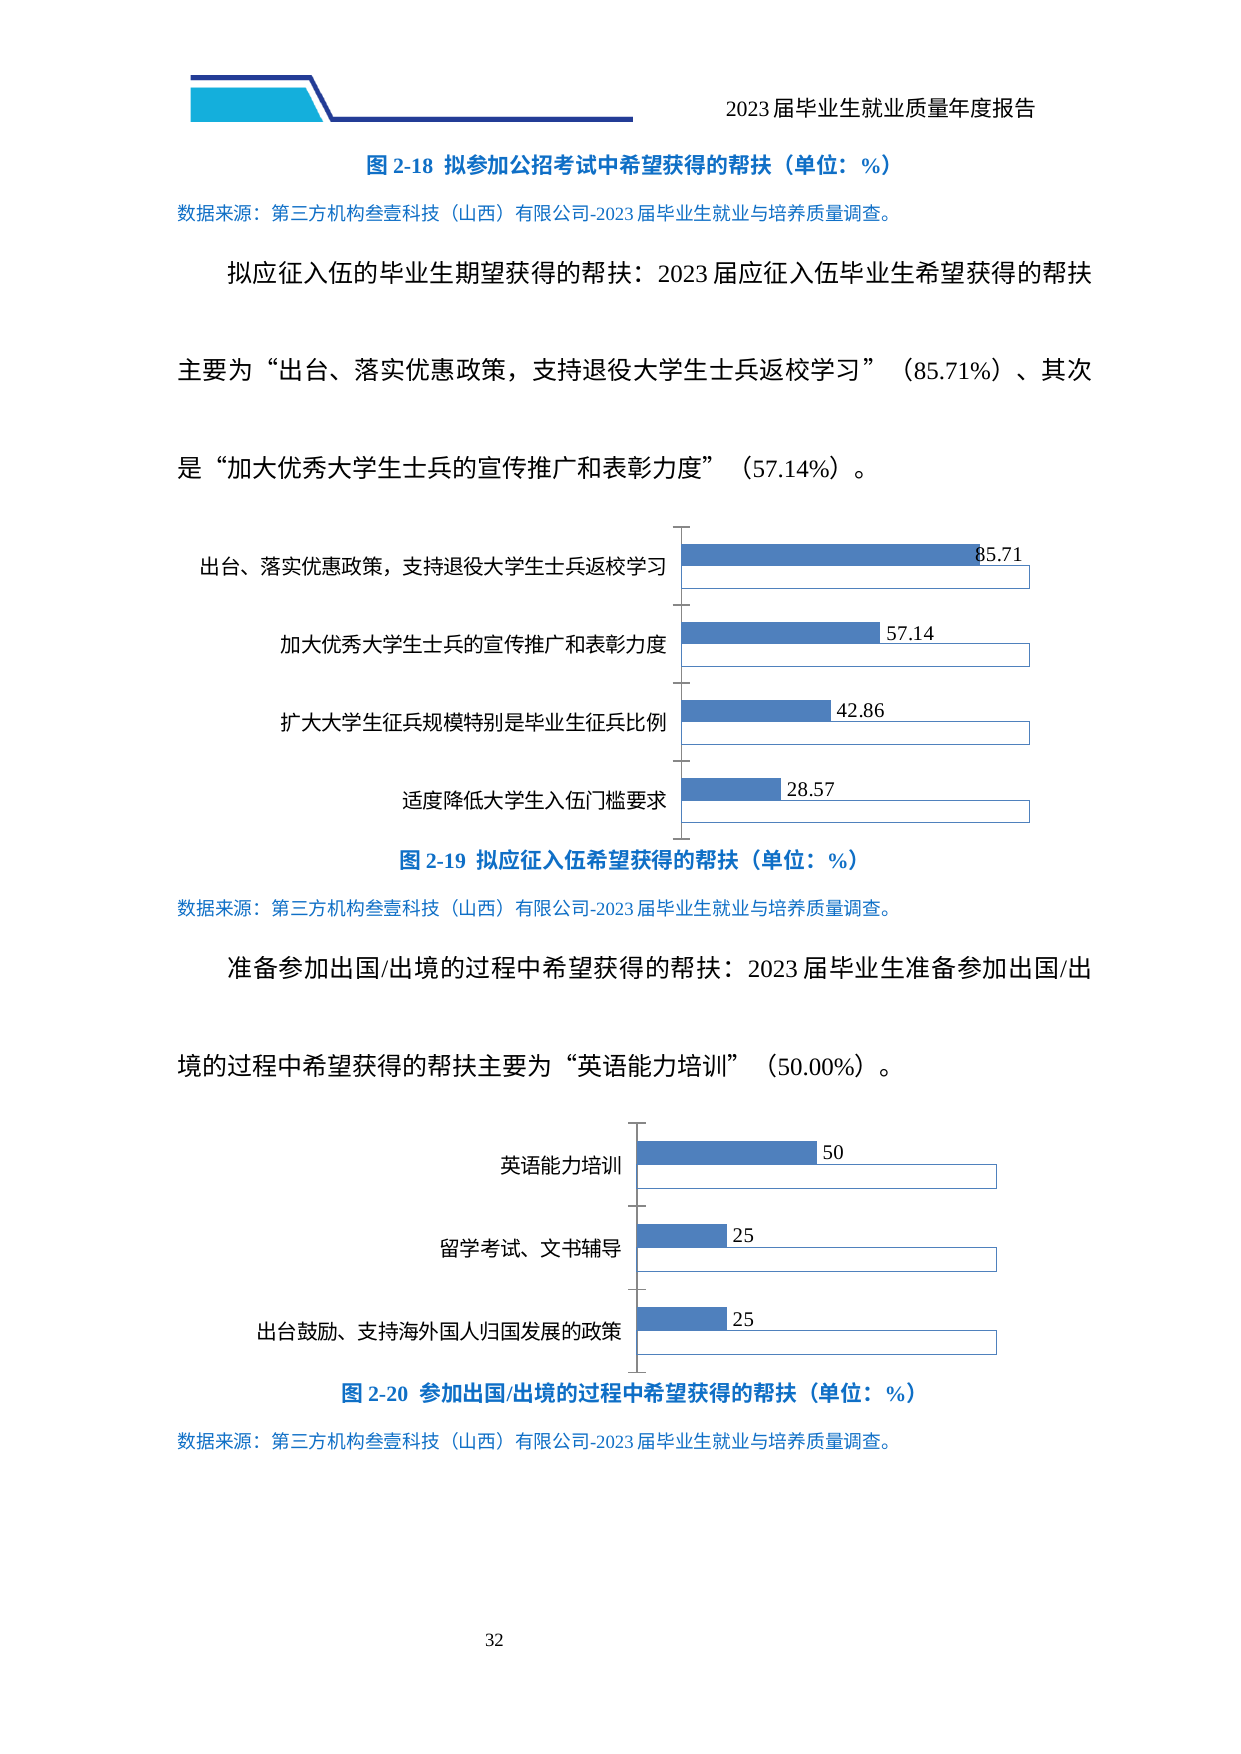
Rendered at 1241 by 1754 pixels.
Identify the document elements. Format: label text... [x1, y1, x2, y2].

text 图2-19 拟应征入伍希望获得的帮扶（单位：%） [177, 843, 1092, 876]
text 拟应征入伍的毕业生期望获得的帮扶：2023届应征入伍毕业生希望获得的帮扶主要为“出台、落实优惠政策，支持退役大学生士兵返校学习”（85.71%）、其次是“加大优秀大学生士兵的宣传推广和表彰力度”（57.14%）。 [177, 239, 1092, 499]
picture [190, 75, 633, 122]
text 数据来源：第三方机构叁壹科技（山西）有限公司-2023届毕业生就业与培养质量调查。 [177, 1424, 1092, 1457]
text 数据来源：第三方机构叁壹科技（山西）有限公司-2023届毕业生就业与培养质量调查。 [177, 891, 1092, 924]
text 图2-20 参加出国/出境的过程中希望获得的帮扶（单位：%） [177, 1376, 1092, 1408]
text 准备参加出国/出境的过程中希望获得的帮扶：2023届毕业生准备参加出国/出境的过程中希望获得的帮扶主要为“英语能力培训”（50.00%）。 [177, 934, 1092, 1097]
text 数据来源：第三方机构叁壹科技（山西）有限公司-2023届毕业生就业与培养质量调查。 [177, 196, 1092, 228]
text 图2-18 拟参加公招考试中希望获得的帮扶（单位：%） [177, 148, 1092, 180]
